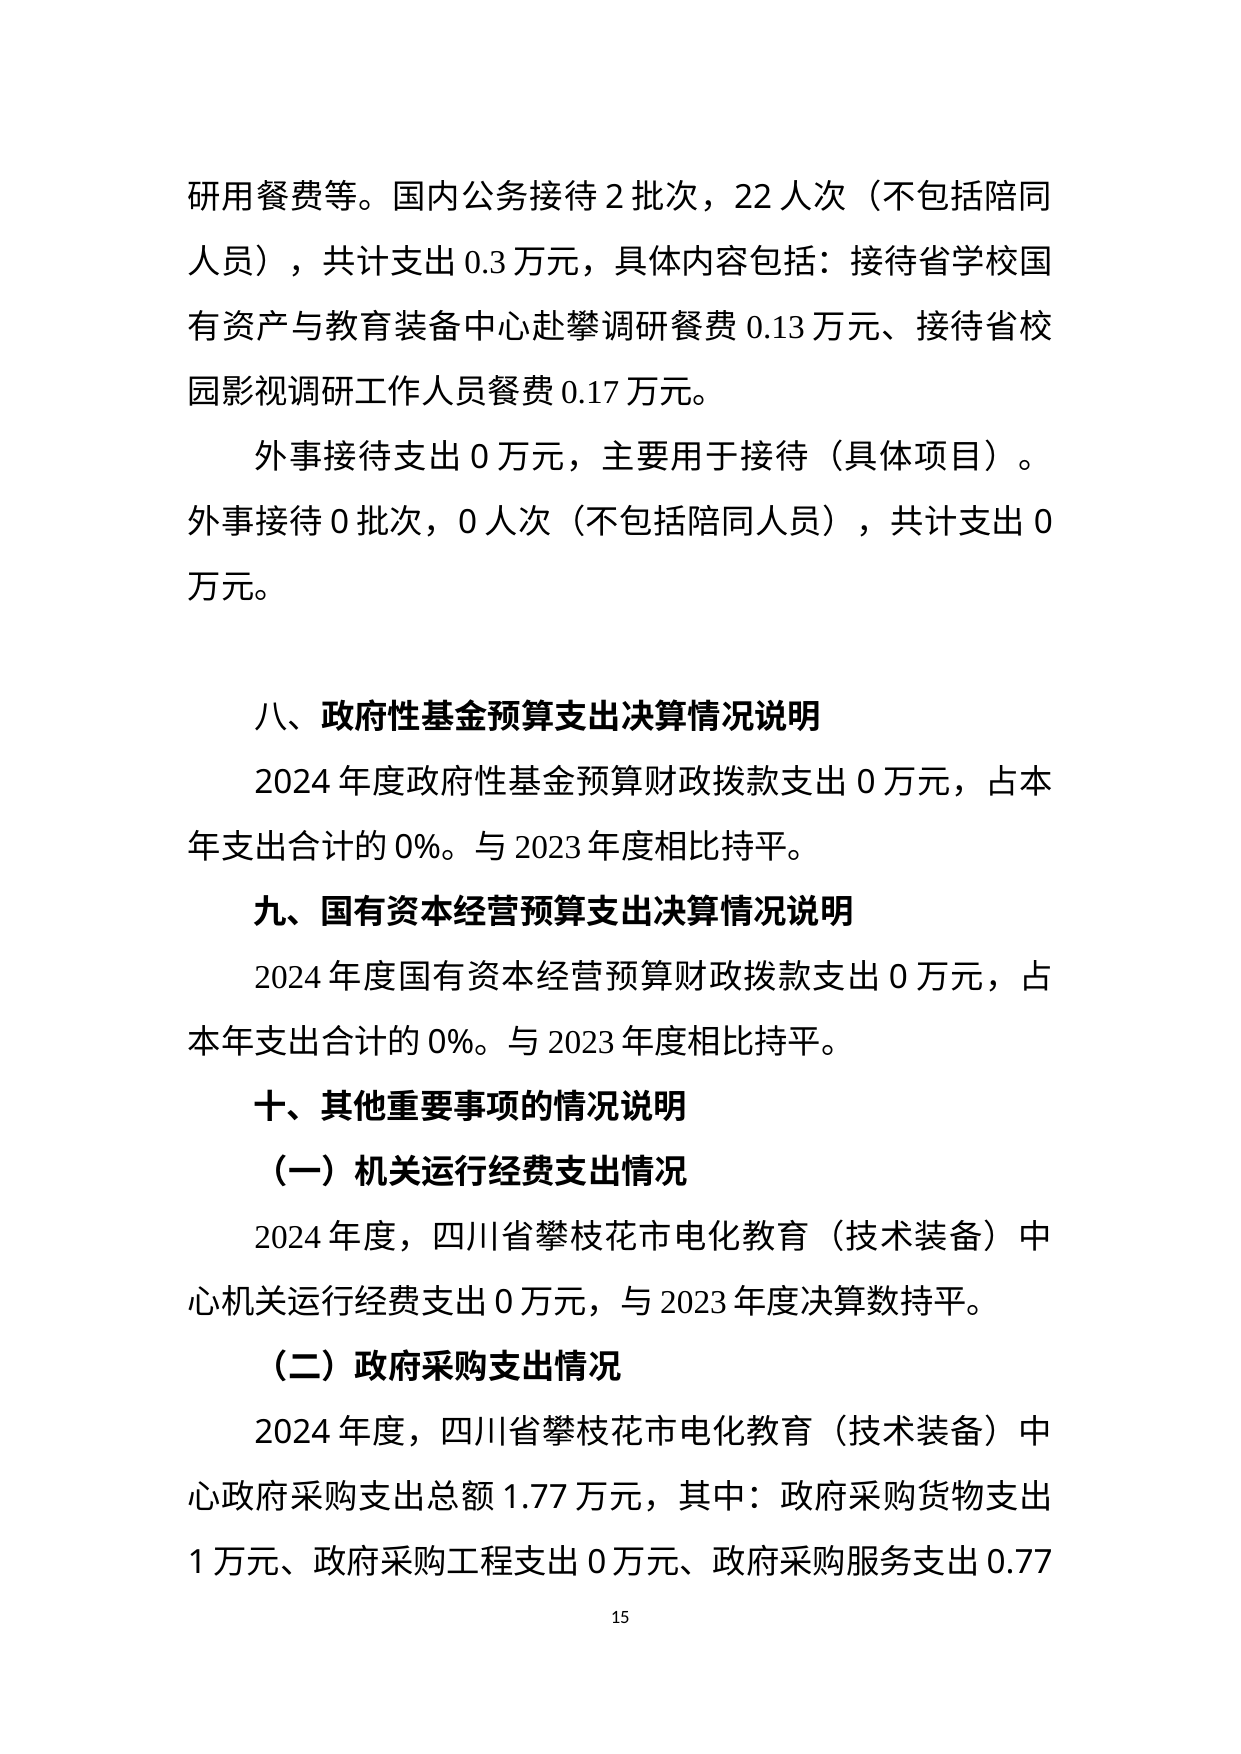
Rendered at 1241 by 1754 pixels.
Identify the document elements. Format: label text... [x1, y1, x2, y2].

text 2024年度政府性基金预算财政拨款支出0万元，占本年支出合计的0%。与2023年度相比持平。 [187, 747, 1053, 877]
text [187, 1397, 1053, 1592]
text （一）机关运行经费支出情况 [187, 1137, 1053, 1202]
text （二）政府采购支出情况 [187, 1332, 1053, 1397]
text 八、政府性基金预算支出决算情况说明 [187, 682, 1053, 747]
text 外事接待支出0万元，主要用于接待（具体项目）。外事接待0批次，0人次（不包括陪同人员），共计支出0万元。 [187, 422, 1053, 617]
text 十、其他重要事项的情况说明 [253, 1072, 1053, 1137]
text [187, 162, 1053, 422]
text 九、国有资本经营预算支出决算情况说明 [253, 877, 1053, 942]
text 2024年度国有资本经营预算财政拨款支出0万元，占本年支出合计的0%。与2023年度相比持平。 [187, 942, 1053, 1072]
text 2024年度，四川省攀枝花市电化教育（技术装备）中心机关运行经费支出0万元，与2023年度决算数持平。 [187, 1202, 1053, 1332]
